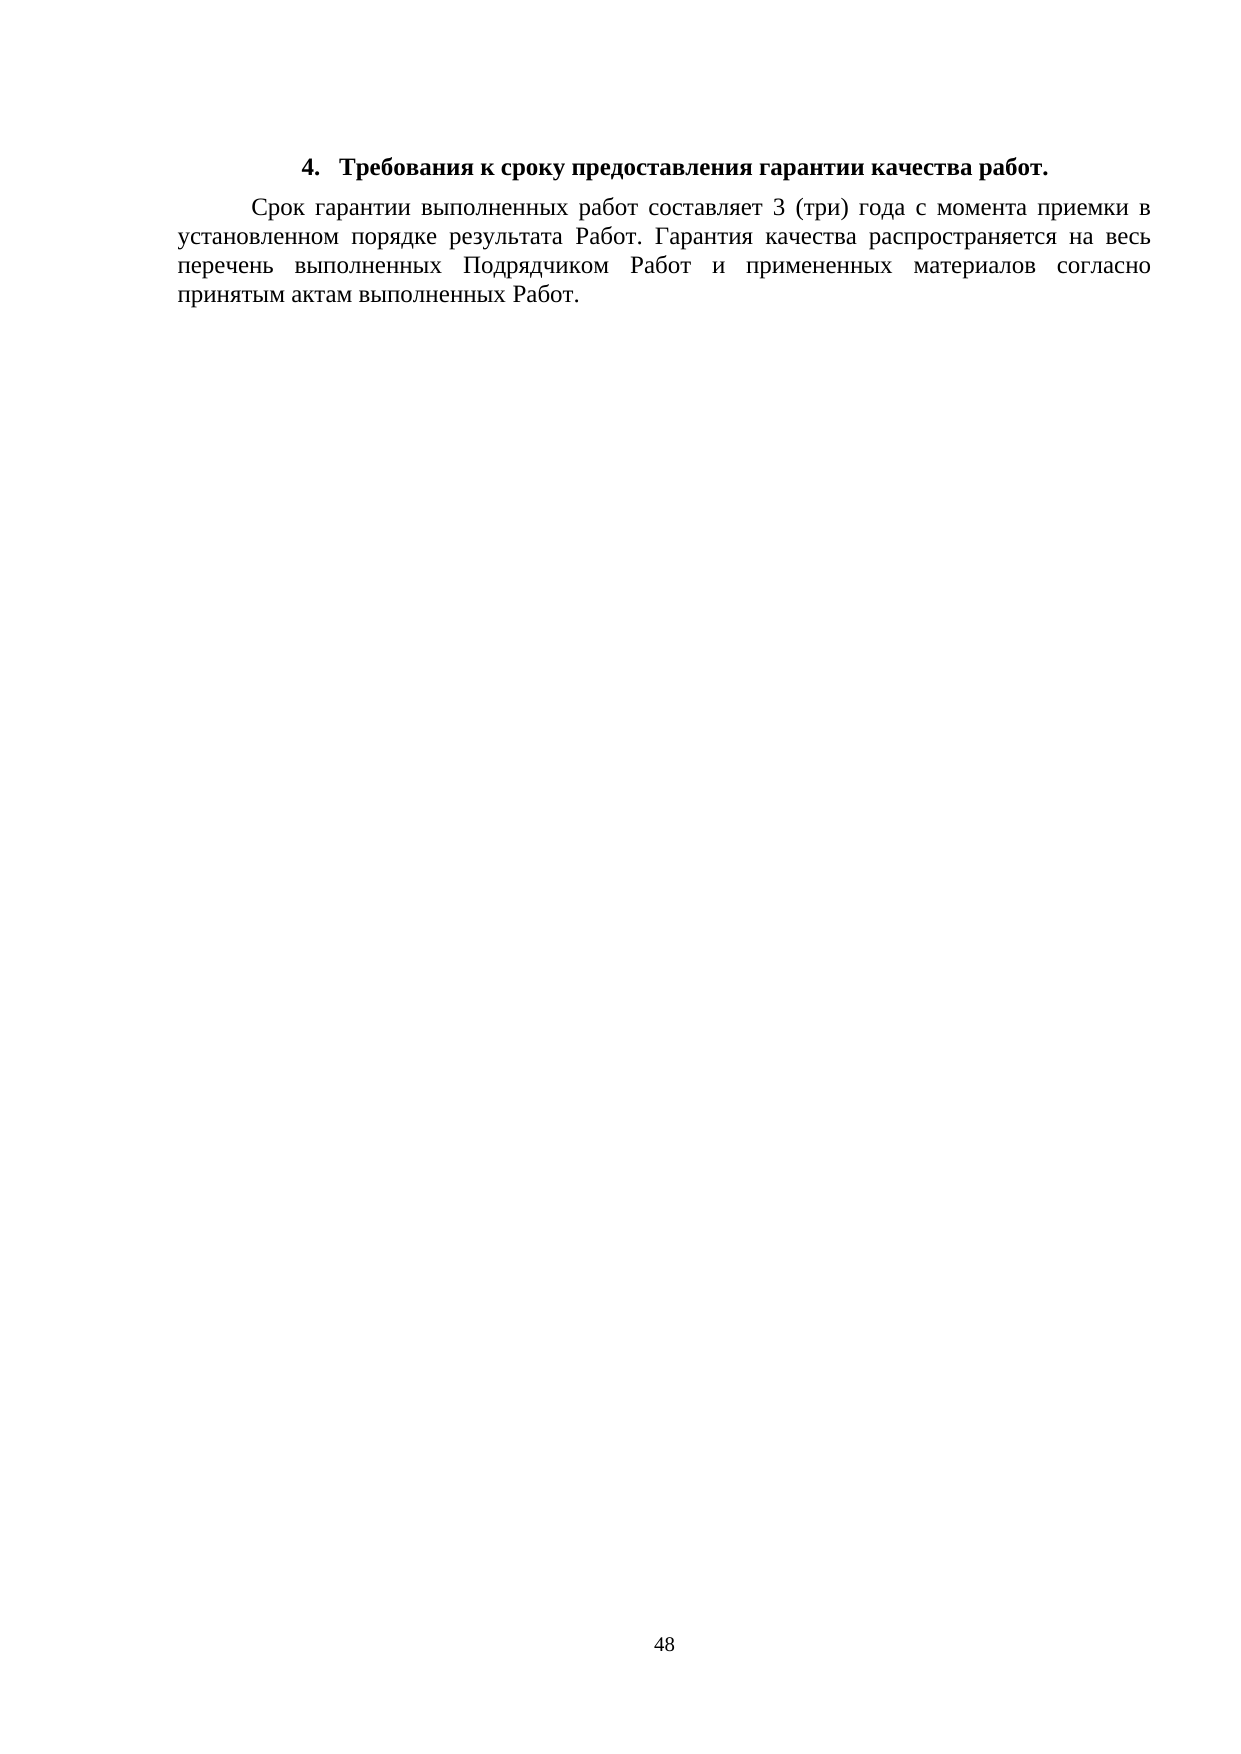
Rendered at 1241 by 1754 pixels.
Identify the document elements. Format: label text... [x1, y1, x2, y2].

list Требования к сроку предоставления гарантии качества работ. [215, 152, 1136, 180]
text Срок гарантии выполненных работ составляет 3 (три) года с момента приемки в установленном порядке результата работ. Гарантия качества распространяется на весь перечень выполненных подрядчиком работ и примененных материалов согласно принятым актам выполненных работ. [177, 192, 1152, 307]
